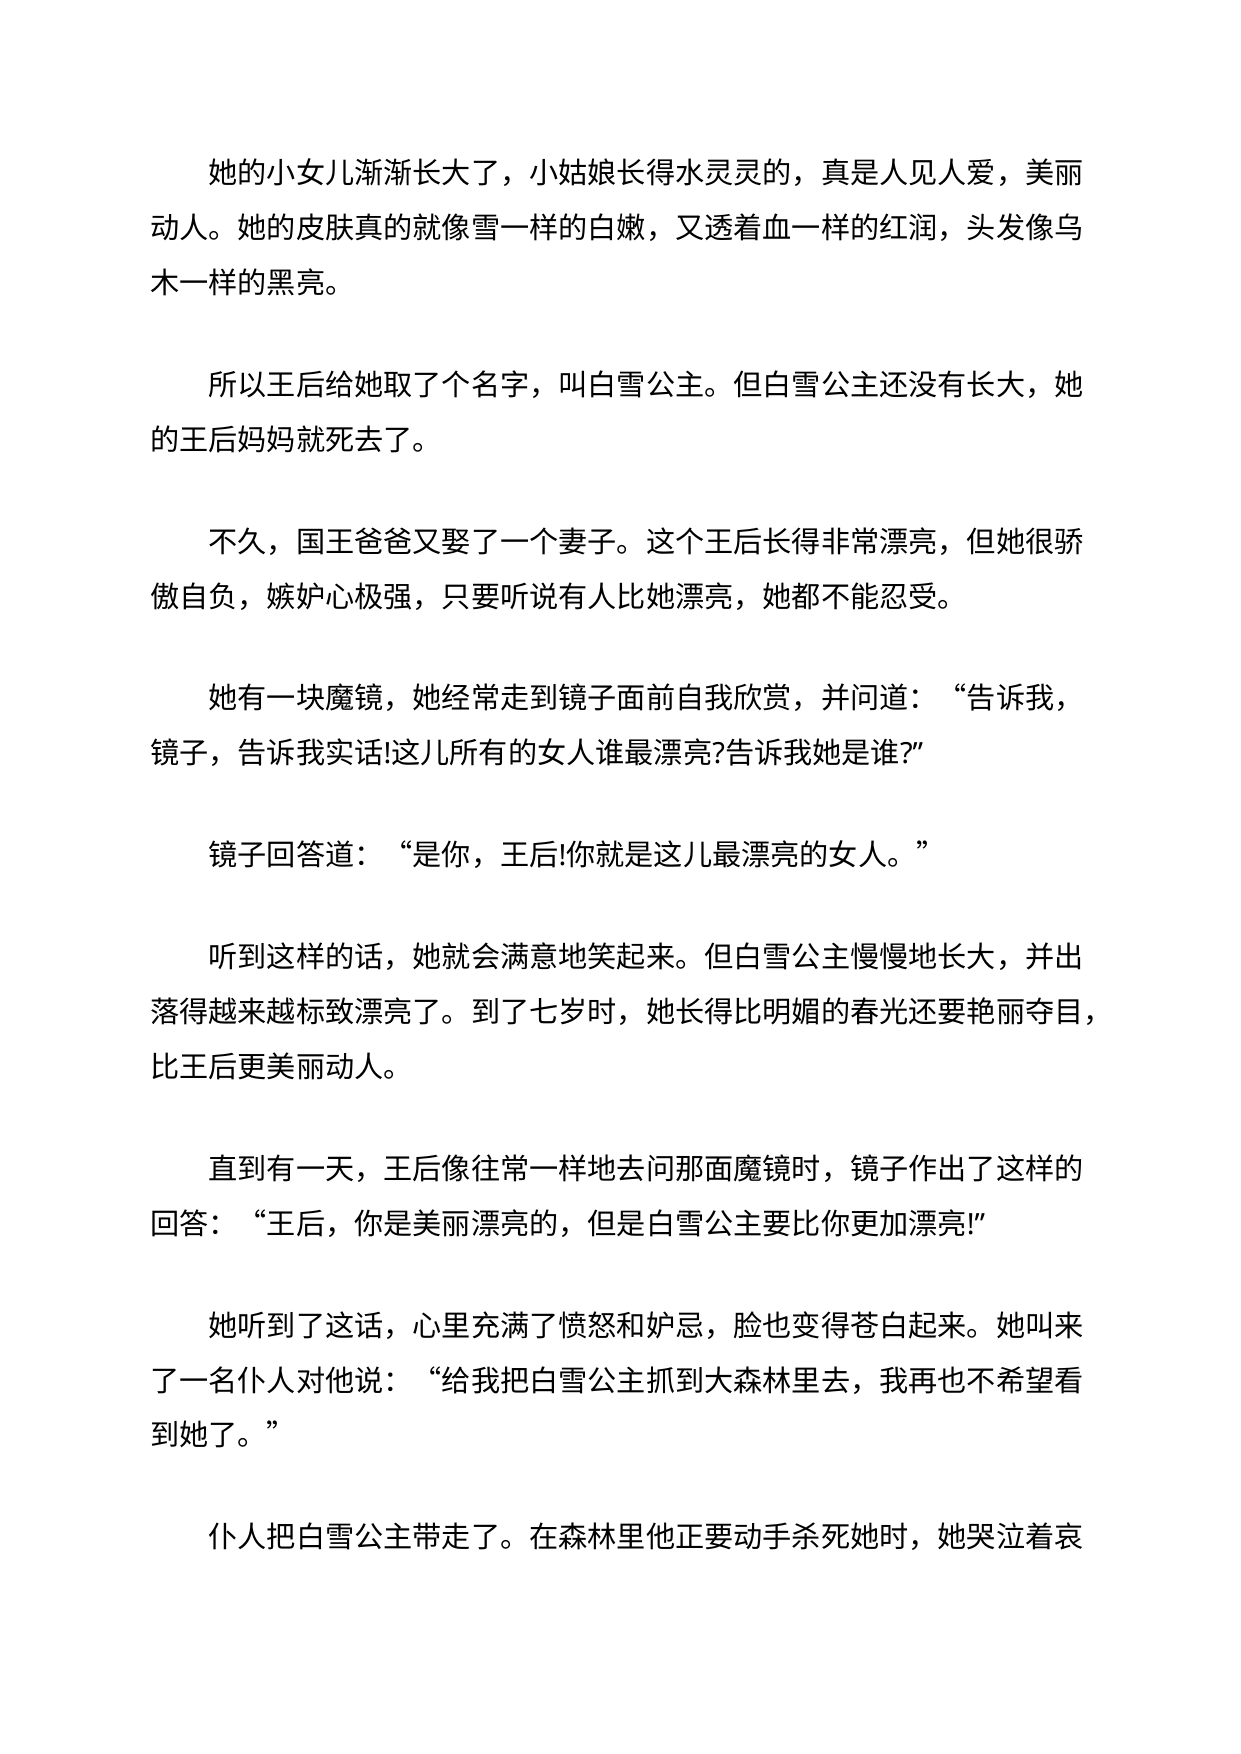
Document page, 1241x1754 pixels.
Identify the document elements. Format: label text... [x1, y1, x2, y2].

text 她有一块魔镜，她经常走到镜子面前自我欣赏，并问道：“告诉我，镜子，告诉我实话!这儿所有的女人谁最漂亮?告诉我她是谁?” [150, 675, 1090, 772]
text 直到有一天，王后像往常一样地去问那面魔镜时，镜子作出了这样的回答：“王后，你是美丽漂亮的，但是白雪公主要比你更加漂亮!” [150, 1145, 1090, 1243]
text 她的小女儿渐渐长大了，小姑娘长得水灵灵的，真是人见人爱，美丽动人。她的皮肤真的就像雪一样的白嫩，又透着血一样的红润，头发像乌木一样的黑亮。 [150, 150, 1090, 302]
text 她听到了这话，心里充满了愤怒和妒忌，脸也变得苍白起来。她叫来了一名仆人对他说：“给我把白雪公主抓到大森林里去，我再也不希望看到她了。” [150, 1302, 1090, 1454]
text 所以王后给她取了个名字，叫白雪公主。但白雪公主还没有长大，她的王后妈妈就死去了。 [150, 362, 1090, 459]
text 镜子回答道：“是你，王后!你就是这儿最漂亮的女人。” [150, 832, 1090, 874]
text 不久，国王爸爸又娶了一个妻子。这个王后长得非常漂亮，但她很骄傲自负，嫉妒心极强，只要听说有人比她漂亮，她都不能忍受。 [150, 518, 1090, 615]
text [150, 1514, 1090, 1556]
text 听到这样的话，她就会满意地笑起来。但白雪公主慢慢地长大，并出落得越来越标致漂亮了。到了七岁时，她长得比明媚的春光还要艳丽夺目，比王后更美丽动人。 [150, 934, 1090, 1086]
